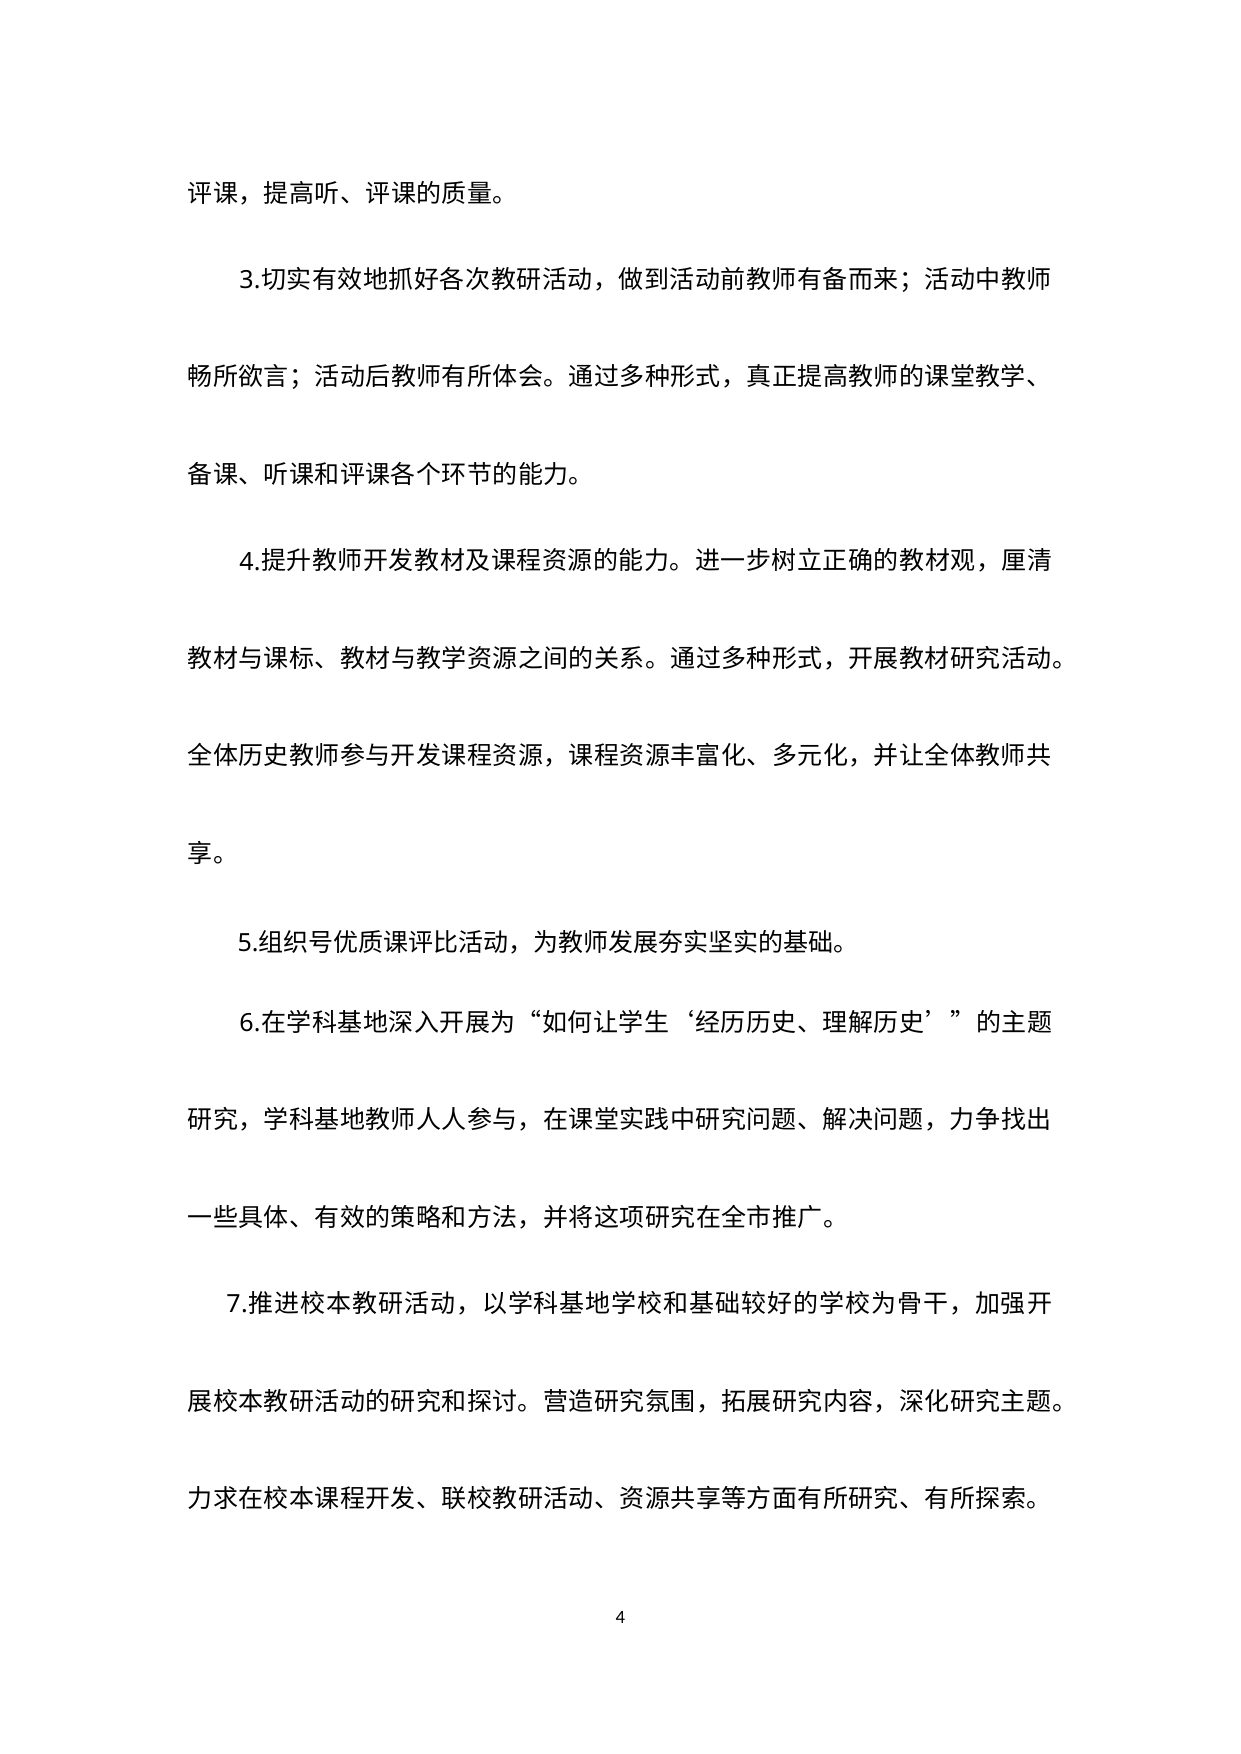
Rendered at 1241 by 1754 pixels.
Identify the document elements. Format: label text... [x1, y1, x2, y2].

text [187, 162, 1053, 227]
text 6.在学科基地深入开展为“如何让学生‘经历历史、理解历史’”的主题研究，学科基地教师人人参与，在课堂实践中研究问题、解决问题，力争找出一些具体、有效的策略和方法，并将这项研究在全市推广。 [187, 991, 1053, 1251]
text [187, 1272, 1053, 1532]
text 3.切实有效地抓好各次教研活动，做到活动前教师有备而来；活动中教师畅所欲言；活动后教师有所体会。通过多种形式，真正提高教师的课堂教学、备课、听课和评课各个环节的能力。 [187, 248, 1053, 508]
text 5.组织号优质课评比活动，为教师发展夯实坚实的基础。 [187, 908, 1053, 973]
text 4.提升教师开发教材及课程资源的能力。进一步树立正确的教材观，厘清教材与课标、教材与教学资源之间的关系。通过多种形式，开展教材研究活动。全体历史教师参与开发课程资源，课程资源丰富化、多元化，并让全体教师共享。 [187, 529, 1053, 887]
